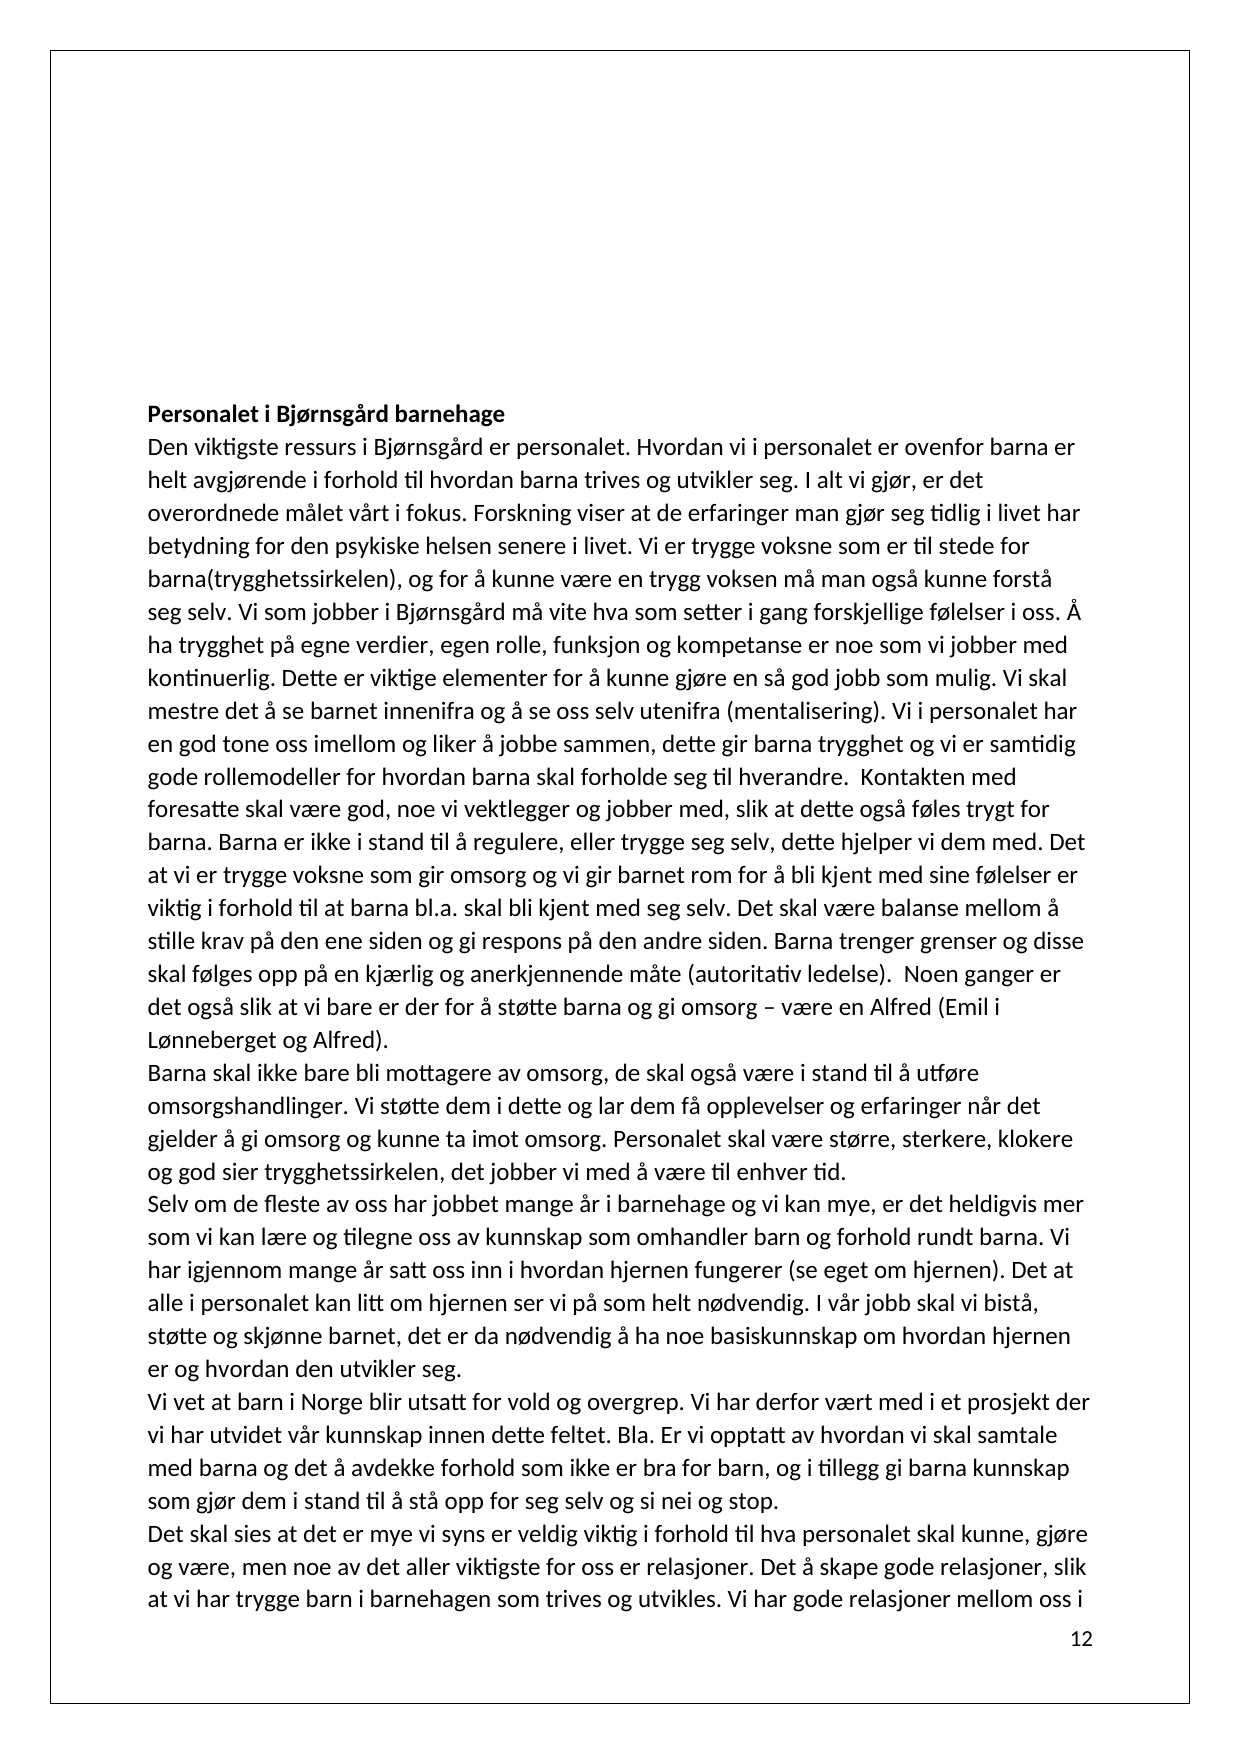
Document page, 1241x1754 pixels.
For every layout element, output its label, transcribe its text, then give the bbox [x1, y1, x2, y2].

text Barna skal ikke bare bli mottagere av omsorg, de skal også være i stand til å utføre omsorgshandlinger. Vi støtte dem i dette og lar dem få opplevelser og erfaringer når det gjelder å gi omsorg og kunne ta imot omsorg. Personalet skal være større, sterkere, klokere og god sier trygghetssirkelen, det jobber vi med å være til enhver tid. [147, 1057, 1093, 1186]
text Den viktigste ressurs i Bjørnsgård er personalet. Hvordan vi i personalet er ovenfor barna er helt avgjørende i forhold til hvordan barna trives og utvikler seg. I alt vi gjør, er det overordnede målet vårt i fokus. Forskning viser at de erfaringer man gjør seg tidlig i livet har betydning for den psykiske helsen senere i livet. Vi er trygge voksne som er til stede for barna(trygghetssirkelen), og for å kunne være en trygg voksen må man også kunne forstå seg selv. Vi som jobber i Bjørnsgård må vite hva som setter i gang forskjellige følelser i oss. Å ha trygghet på egne verdier, egen rolle, funksjon og kompetanse er noe som vi jobber med kontinuerlig. Dette er viktige elementer for å kunne gjøre en så god jobb som mulig. Vi skal mestre det å se barnet innenifra og å se oss selv utenifra (mentalisering). Vi i personalet har en god tone oss imellom og liker å jobbe sammen, dette gir barna trygghet og vi er samtidig gode rollemodeller for hvordan barna skal forholde seg til hverandre. Kontakten med foresatte skal være god, noe vi vektlegger og jobber med, slik at dette også føles trygt for barna. Barna er ikke i stand til å regulere, eller trygge seg selv, dette hjelper vi dem med. Det at vi er trygge voksne som gir omsorg og vi gir barnet rom for å bli kjent med sine følelser er viktig i forhold til at barna bl.a. skal bli kjent med seg selv. Det skal være balanse mellom å stille krav på den ene siden og gi respons på den andre siden. Barna trenger grenser og disse skal følges opp på en kjærlig og anerkjennende måte (autoritativ ledelse). Noen ganger er det også slik at vi bare er der for å støtte barna og gi omsorg – være en Alfred (Emil i Lønneberget og Alfred). [147, 432, 1093, 1054]
text Vi vet at barn i Norge blir utsatt for vold og overgrep. Vi har derfor vært med i et prosjekt der vi har utvidet vår kunnskap innen dette feltet. Bla. Er vi opptatt av hvordan vi skal samtale med barna og det å avdekke forhold som ikke er bra for barn, og i tillegg gi barna kunnskap som gjør dem i stand til å stå opp for seg selv og si nei og stop. [147, 1386, 1093, 1515]
text Selv om de fleste av oss har jobbet mange år i barnehage og vi kan mye, er det heldigvis mer som vi kan lære og tilegne oss av kunnskap som omhandler barn og forhold rundt barna. Vi har igjennom mange år satt oss inn i hvordan hjernen fungerer (se eget om hjernen). Det at alle i personalet kan litt om hjernen ser vi på som helt nødvendig. I vår jobb skal vi bistå, støtte og skjønne barnet, det er da nødvendig å ha noe basiskunnskap om hvordan hjernen er og hvordan den utvikler seg. [147, 1189, 1093, 1384]
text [147, 1518, 1093, 1614]
text Personalet i Bjørnsgård barnehage [147, 399, 1093, 429]
